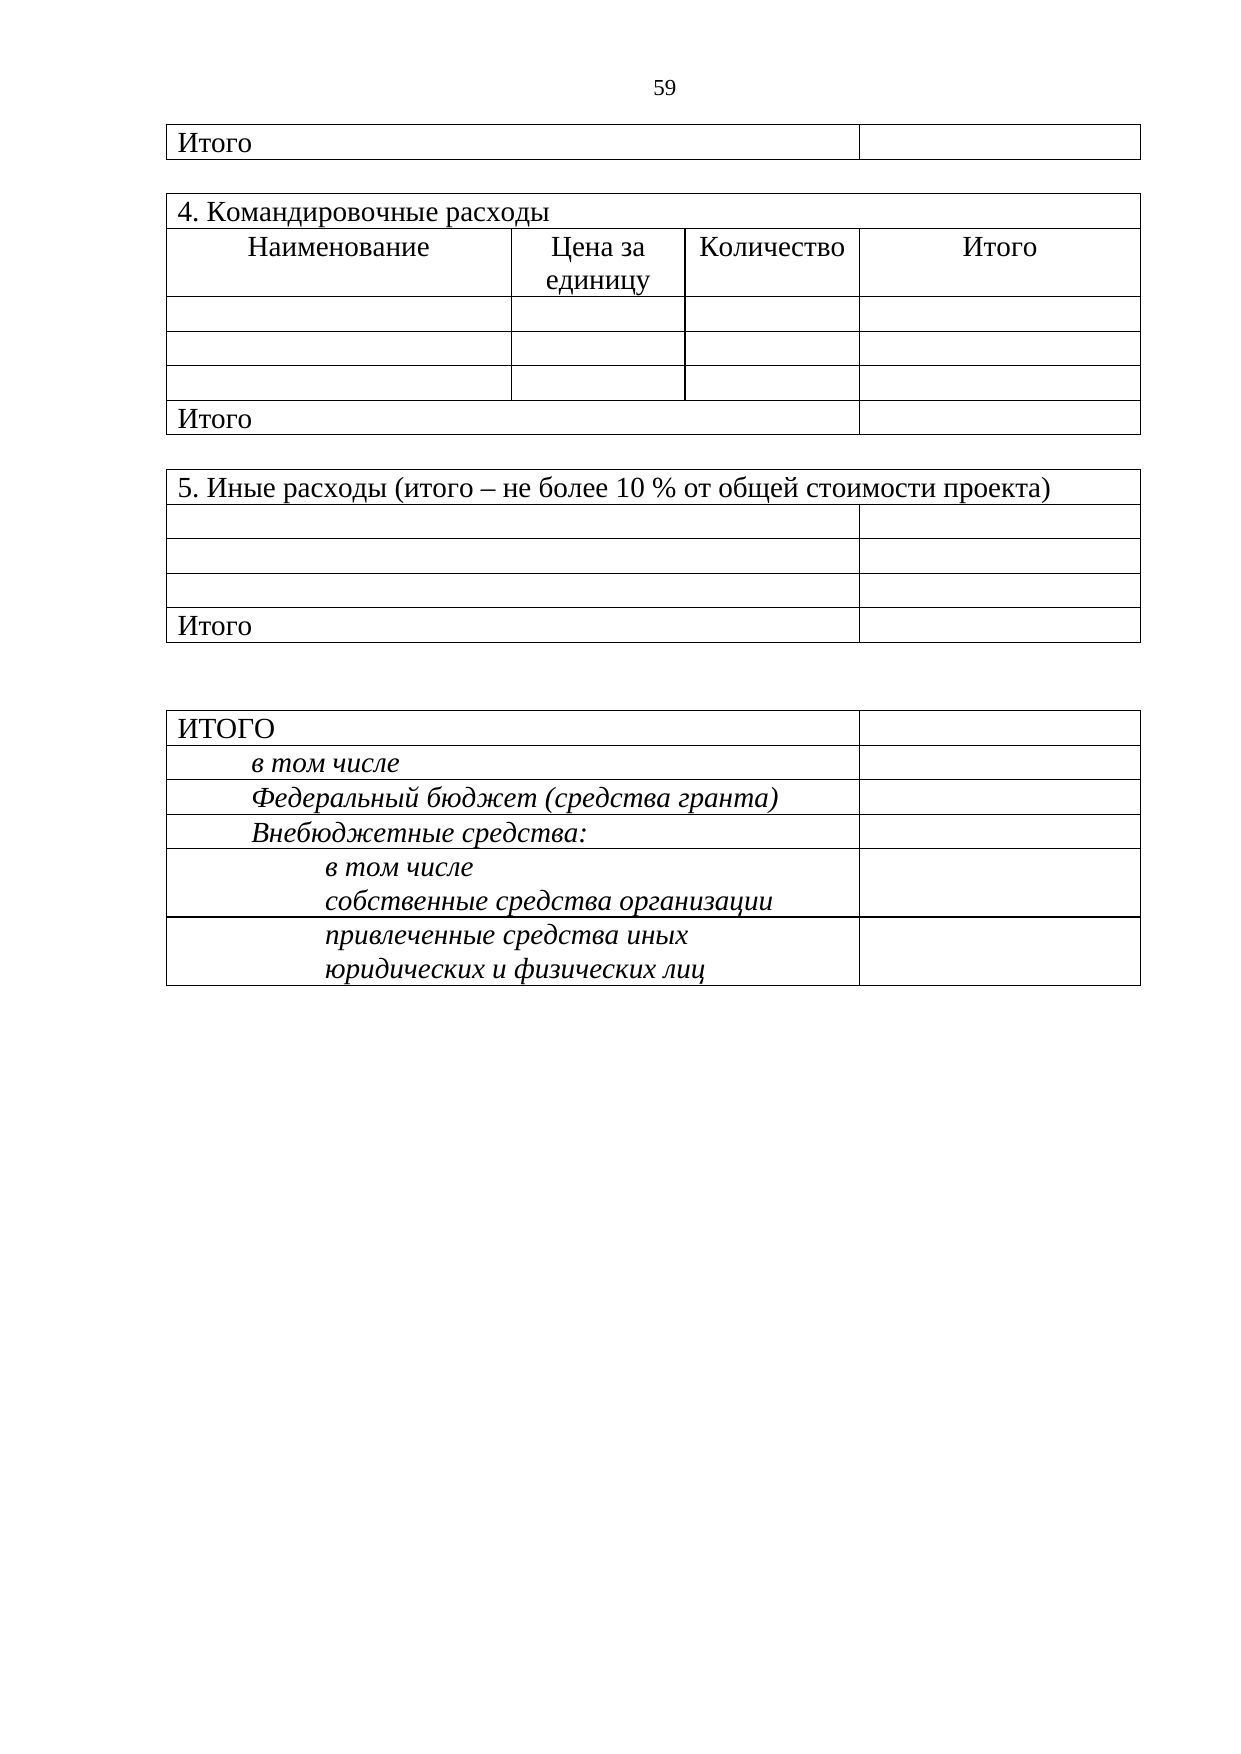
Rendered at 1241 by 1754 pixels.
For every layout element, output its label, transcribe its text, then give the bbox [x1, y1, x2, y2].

table_cell Цена за единицу [512, 229, 684, 296]
table_cell [860, 505, 1140, 538]
table_cell Внебюджетные средства: [167, 815, 859, 848]
table_cell в том числе собственные средства организации [167, 849, 859, 916]
table_header ИТОГО [167, 711, 859, 744]
table_cell Федеральный бюджет (средства гранта) [167, 780, 859, 814]
table_cell Итого [167, 125, 859, 159]
table_cell [512, 332, 684, 365]
table_cell Итого [167, 608, 859, 642]
table_cell [860, 297, 1140, 331]
table_cell [512, 366, 684, 400]
table_cell [860, 918, 1140, 984]
table_cell [860, 125, 1140, 159]
table_header 4. Командировочные расходы [167, 194, 1140, 228]
table_cell [860, 574, 1140, 607]
table_cell [860, 815, 1140, 848]
table_cell Итого [860, 229, 1140, 296]
table_cell в том числе [167, 746, 859, 779]
table_cell [686, 297, 859, 331]
table_cell [686, 366, 859, 400]
table_header 5. Иные расходы (итого – не более 10 % от общей стоимости проекта) [167, 470, 1140, 503]
table_cell [860, 332, 1140, 365]
table_cell [167, 574, 859, 607]
table_cell [860, 849, 1140, 916]
table_cell [860, 539, 1140, 573]
table_cell [686, 332, 859, 365]
table_cell Итого [167, 401, 859, 434]
table_cell [512, 297, 684, 331]
table_cell [860, 401, 1140, 434]
table_cell [860, 608, 1140, 642]
table_cell [860, 780, 1140, 814]
table_cell Количество [686, 229, 859, 296]
table_cell Наименование [167, 229, 511, 296]
table_cell [167, 332, 511, 365]
table_cell [860, 366, 1140, 400]
table_cell [167, 366, 511, 400]
table_cell [860, 746, 1140, 779]
table_cell [167, 505, 859, 538]
table_cell привлеченные средства иных юридических и физических лиц [167, 918, 859, 984]
table_cell [167, 539, 859, 573]
table_header [860, 711, 1140, 744]
table_cell [167, 297, 511, 331]
